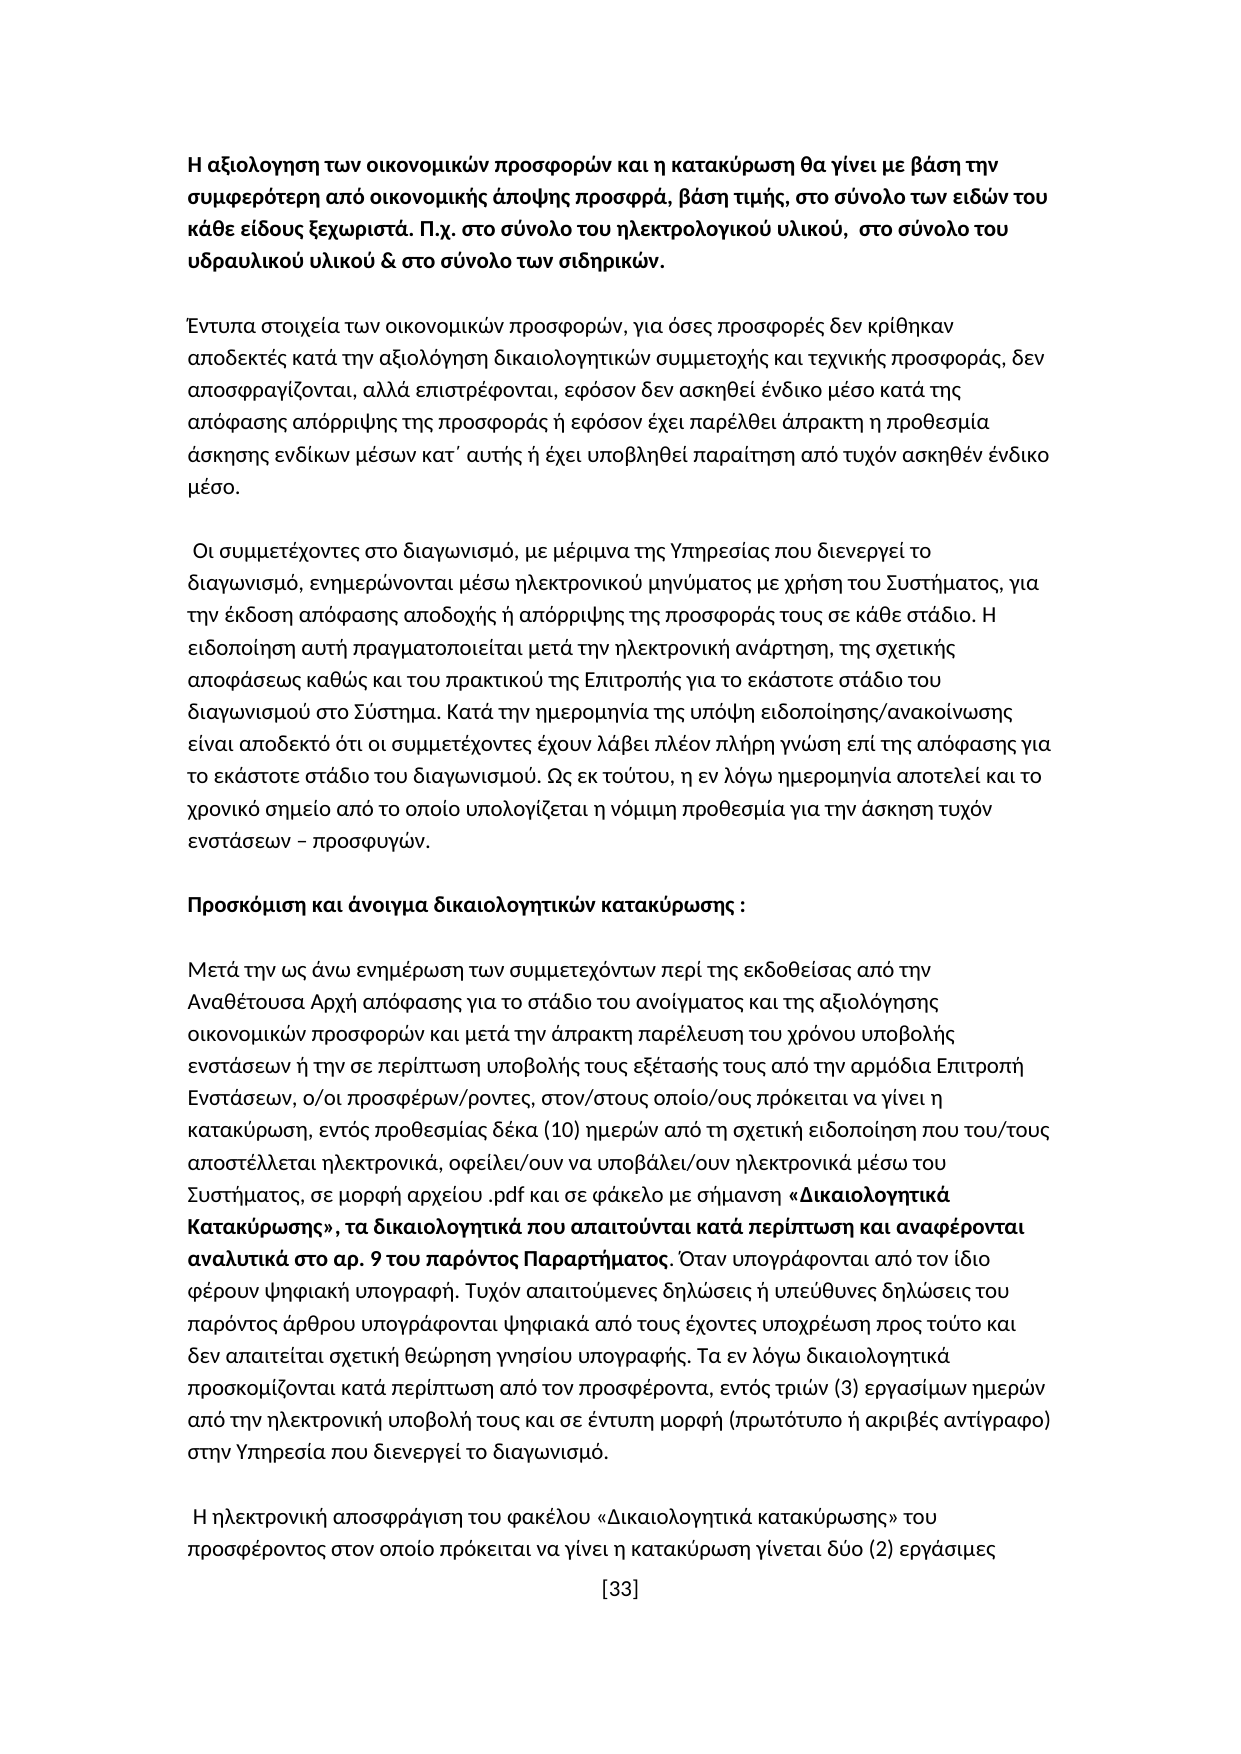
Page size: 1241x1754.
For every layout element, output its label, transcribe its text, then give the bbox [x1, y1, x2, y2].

text Προσκόμιση και άνοιγμα δικαιολογητικών κατακύρωσης : [187, 890, 1053, 918]
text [187, 1502, 1053, 1562]
text Η αξιολογηση των οικονομικών προσφορών και η κατακύρωση θα γίνει με βάση την συμφερότερη από οικονομικής άποψης προσφρά, βάση τιμής, στο σύνολο των ειδών του κάθε είδους ξεχωριστά. Π.χ. στο σύνολο του ηλεκτρολογικού υλικού, στο σύνολο του υδραυλικού υλικού & στο σύνολο των σιδηρικών. [187, 150, 1053, 274]
text Μετά την ως άνω ενημέρωση των συμμετεχόντων περί της εκδοθείσας από την Αναθέτουσα Αρχή απόφασης για το στάδιο του ανοίγματος και της αξιολόγησης οικονομικών προσφορών και μετά την άπρακτη παρέλευση του χρόνου υποβολής ενστάσεων ή την σε περίπτωση υποβολής τους εξέτασής τους από την αρμόδια Επιτροπή Ενστάσεων, ο/οι προσφέρων/ροντες, στον/στους οποίο/ους πρόκειται να γίνει η κατακύρωση, εντός προθεσμίας δέκα (10) ημερών από τη σχετική ειδοποίηση που του/τους αποστέλλεται ηλεκτρονικά, οφείλει/ουν να υποβάλει/ουν ηλεκτρονικά μέσω του Συστήματος, σε μορφή αρχείου .pdf και σε φάκελο με σήμανση «Δικαιολογητικά Κατακύρωσης», τα δικαιολογητικά που απαιτούνται κατά περίπτωση και αναφέρονται αναλυτικά στο αρ. 9 του παρόντος Παραρτήματος. Όταν υπογράφονται από τον ίδιο φέρουν ψηφιακή υπογραφή. Τυχόν απαιτούμενες δηλώσεις ή υπεύθυνες δηλώσεις του παρόντος άρθρου υπογράφονται ψηφιακά από τους έχοντες υποχρέωση προς τούτο και δεν απαιτείται σχετική θεώρηση γνησίου υπογραφής. Τα εν λόγω δικαιολογητικά προσκομίζονται κατά περίπτωση από τον προσφέροντα, εντός τριών (3) εργασίμων ημερών από την ηλεκτρονική υποβολή τους και σε έντυπη μορφή (πρωτότυπο ή ακριβές αντίγραφο) στην Yπηρεσία που διενεργεί το διαγωνισμό. [187, 955, 1053, 1466]
text Οι συμμετέχοντες στο διαγωνισμό, με μέριμνα της Υπηρεσίας που διενεργεί το διαγωνισμό, ενημερώνονται μέσω ηλεκτρονικού μηνύματος με χρήση του Συστήματος, για την έκδοση απόφασης αποδοχής ή απόρριψης της προσφοράς τους σε κάθε στάδιο. Η ειδοποίηση αυτή πραγματοποιείται μετά την ηλεκτρονική ανάρτηση, της σχετικής αποφάσεως καθώς και του πρακτικού της Επιτροπής για το εκάστοτε στάδιο του διαγωνισμού στο Σύστημα. Κατά την ημερομηνία της υπόψη ειδοποίησης/ανακοίνωσης είναι αποδεκτό ότι οι συμμετέχοντες έχουν λάβει πλέον πλήρη γνώση επί της απόφασης για το εκάστοτε στάδιο του διαγωνισμού. Ως εκ τούτου, η εν λόγω ημερομηνία αποτελεί και το χρονικό σημείο από το οποίο υπολογίζεται η νόμιμη προθεσμία για την άσκηση τυχόν ενστάσεων – προσφυγών. [187, 536, 1053, 854]
text Έντυπα στοιχεία των oικovoμικώv πρoσφoρώv, για όσες πρoσφoρές δεν κρίθηκαν αποδεκτές κατά την αξιολόγηση δικαιολογητικών συμμετοχής και τεχvικής προσφοράς, δεν απoσφραγίζovται, αλλά επιστρέφovται, εφόσον δεν ασκηθεί ένδικο μέσο κατά της απόφασης απόρριψης της προσφοράς ή εφόσον έχει παρέλθει άπρακτη η προθεσμία άσκησης ενδίκων μέσων κατ΄ αυτής ή έχει υποβληθεί παραίτηση από τυχόν ασκηθέν ένδικο μέσο. [187, 311, 1053, 500]
